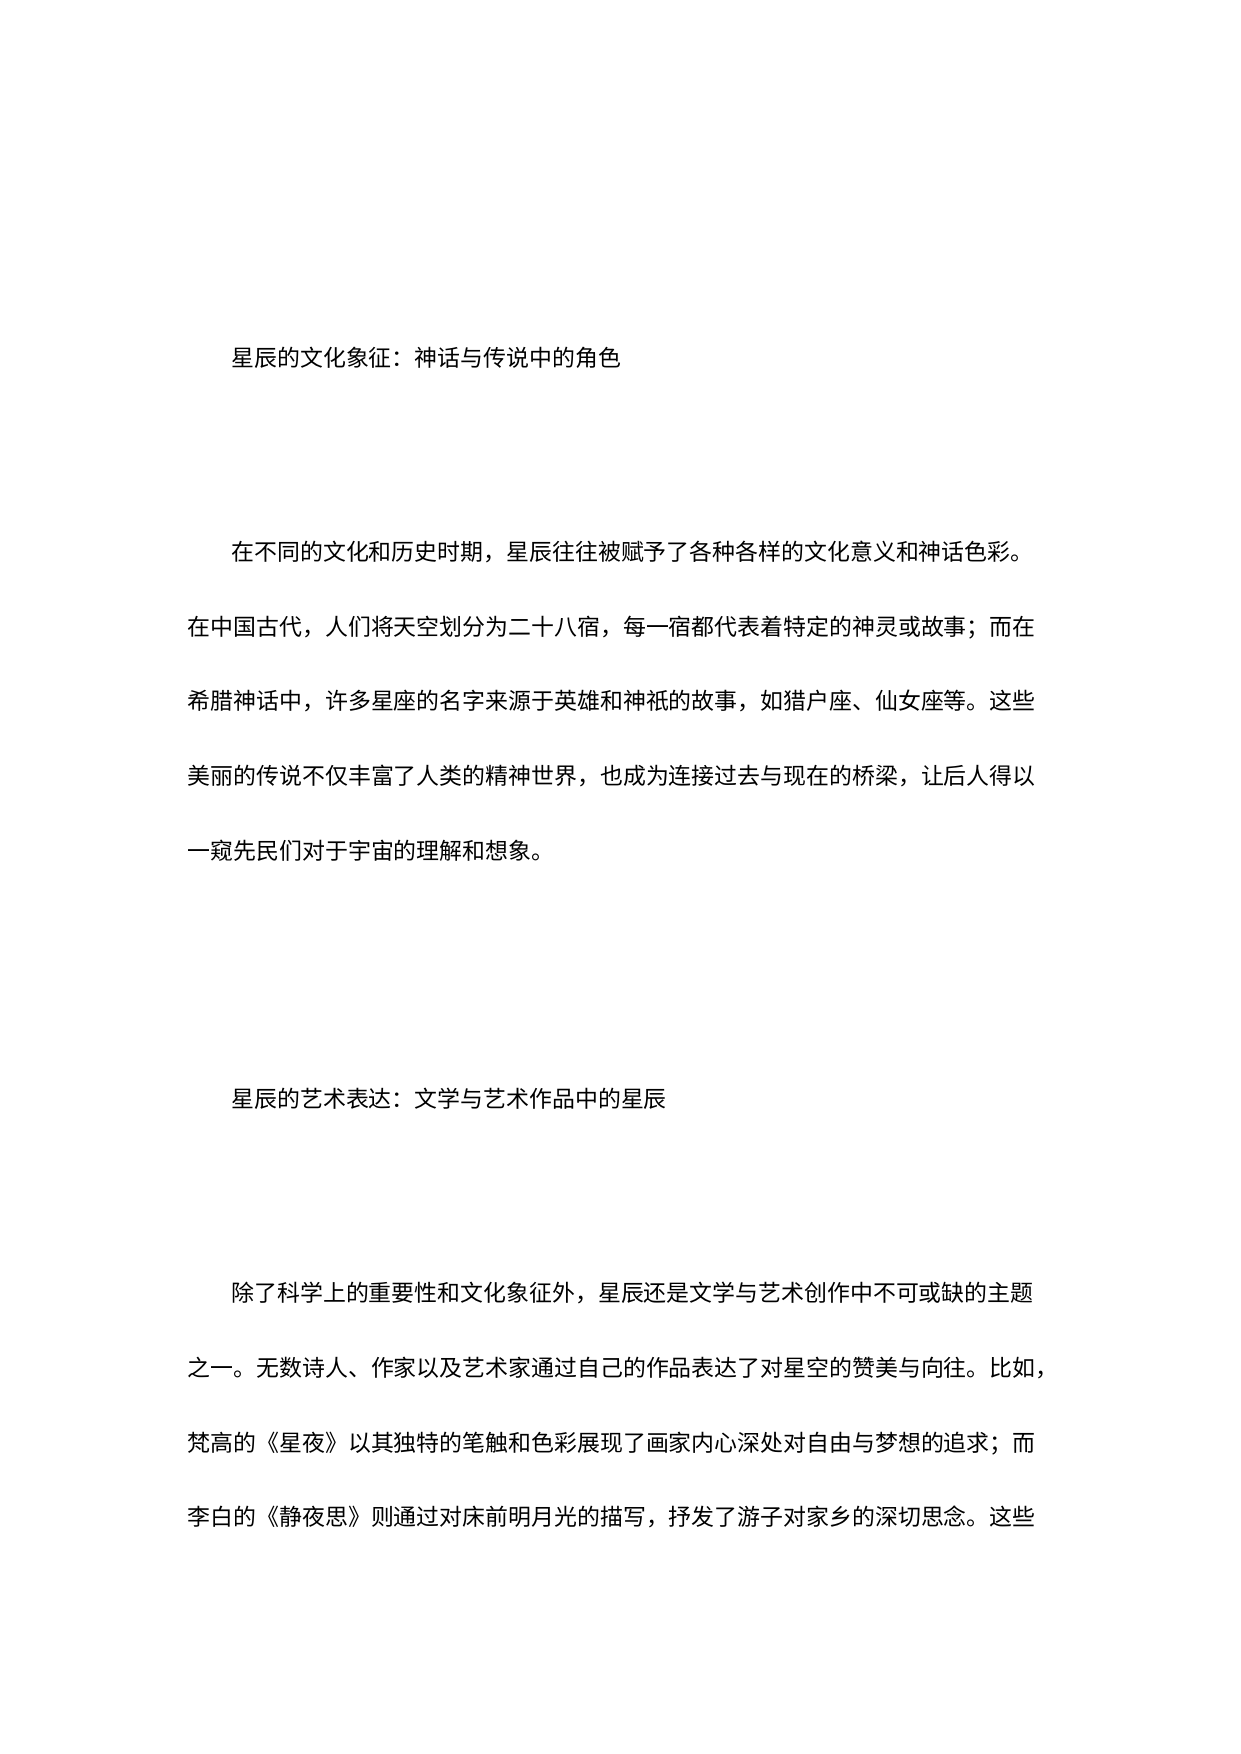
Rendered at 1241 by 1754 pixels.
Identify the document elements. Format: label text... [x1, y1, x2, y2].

text 在不同的文化和历史时期，星辰往往被赋予了各种各样的文化意义和神话色彩。在中国古代，人们将天空划分为二十八宿，每一宿都代表着特定的神灵或故事；而在希腊神话中，许多星座的名字来源于英雄和神祇的故事，如猎户座、仙女座等。这些美丽的传说不仅丰富了人类的精神世界，也成为连接过去与现在的桥梁，让后人得以一窥先民们对于宇宙的理解和想象。 [187, 518, 1053, 882]
text 星辰的文化象征：神话与传说中的角色 [187, 323, 1053, 388]
text 星辰的艺术表达：文学与艺术作品中的星辰 [187, 1065, 1053, 1130]
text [187, 1259, 1053, 1548]
